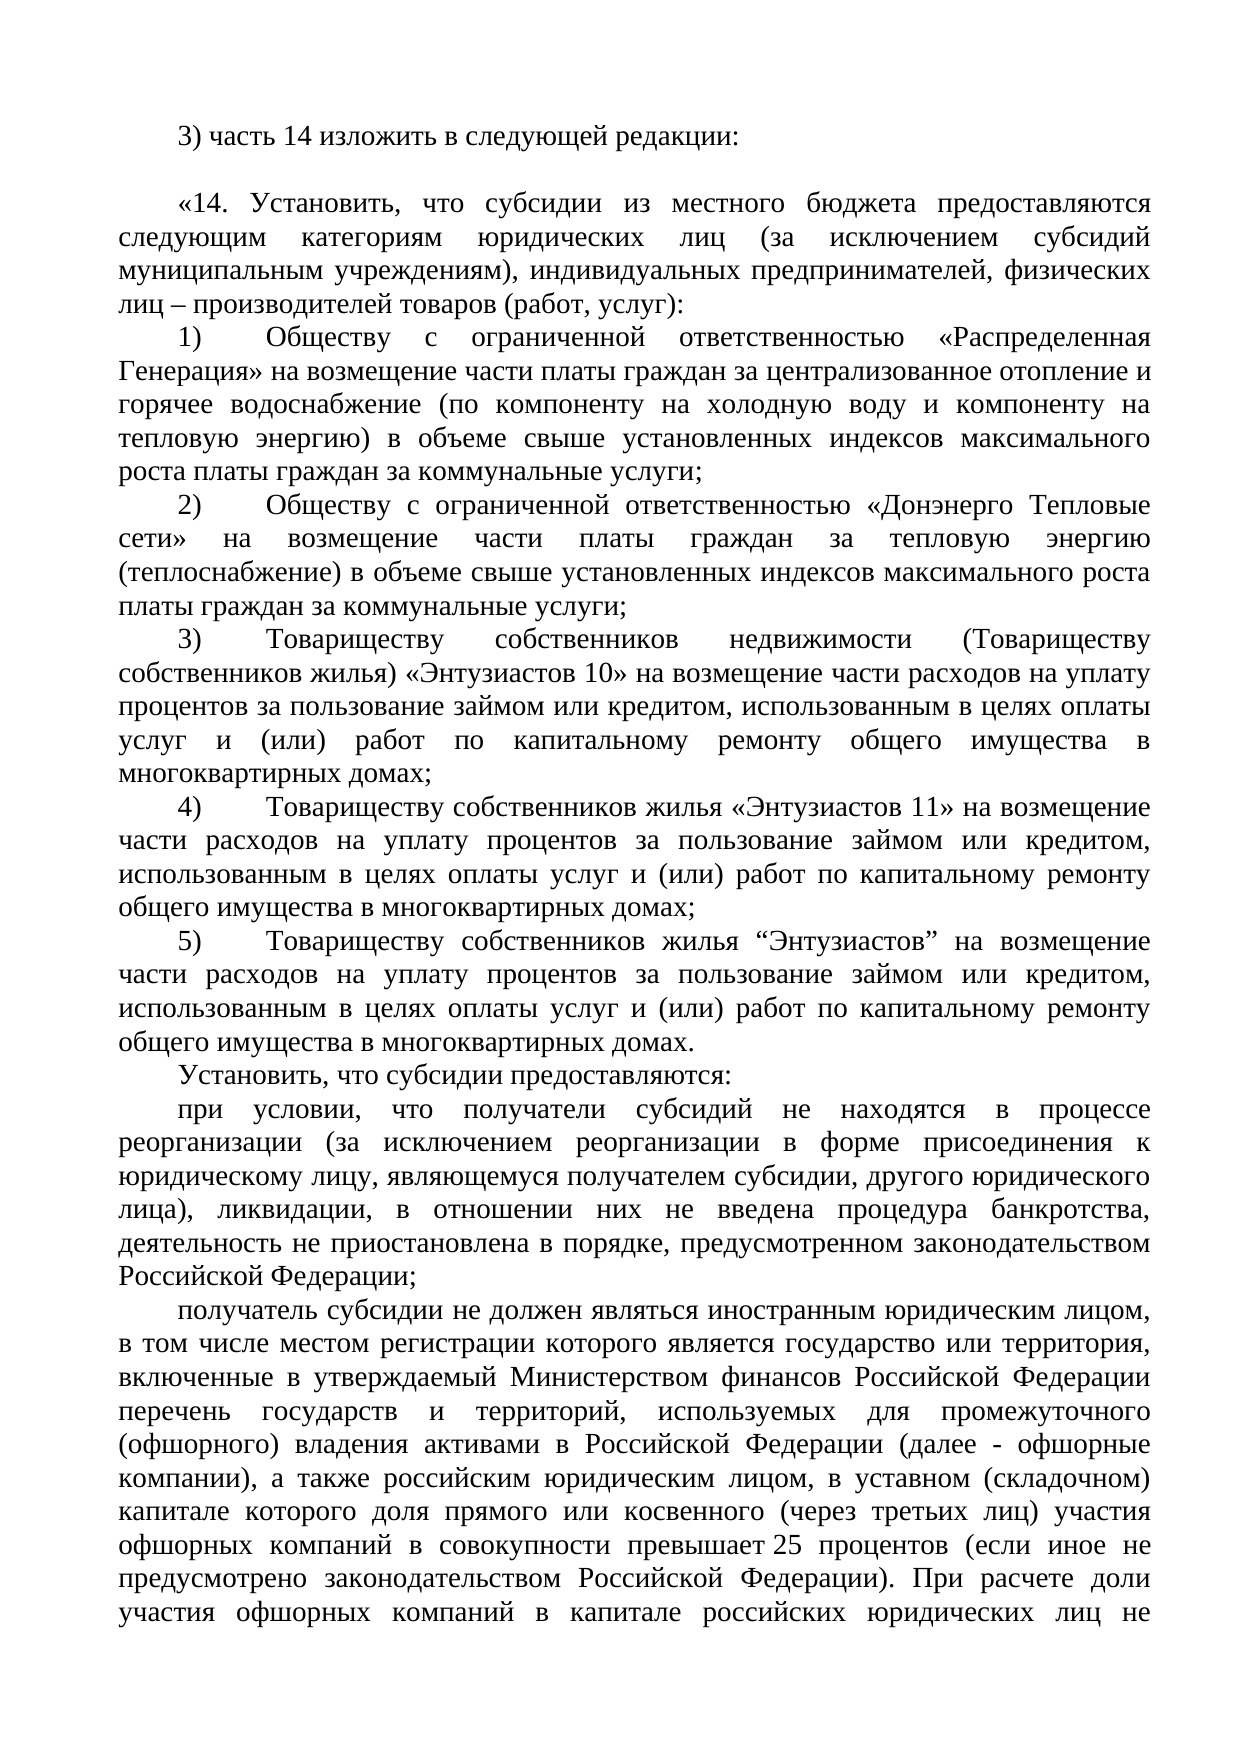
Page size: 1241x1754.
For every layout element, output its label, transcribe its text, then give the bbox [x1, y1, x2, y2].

list Обществу с ограниченной ответственностью «Распределенная Генерация» на возмещение части платы граждан за централизованное отопление и горячее водоснабжение (по компоненту на холодную воду и компоненту на тепловую энергию) в объеме свыше установленных индексов максимального роста платы граждан за коммунальные услуги; [118, 319, 1152, 487]
list Обществу с ограниченной ответственностью «Донэнерго Тепловые сети» на возмещение части платы граждан за тепловую энергию (теплоснабжение) в объеме свыше установленных индексов максимального роста платы граждан за коммунальные услуги; [118, 487, 1152, 621]
list Товариществу собственников жилья «Энтузиастов 11» на возмещение части расходов на уплату процентов за пользование займом или кредитом, использованным в целях оплаты услуг и (или) работ по капитальному ремонту общего имущества в многоквартирных домах; [118, 789, 1152, 923]
text «14. Установить, что субсидии из местного бюджета предоставляются следующим категориям юридических лиц (за исключением субсидий муниципальным учреждениям), индивидуальных предпринимателей, физических лиц – производителей товаров (работ, услуг): [118, 185, 1152, 319]
text 3) часть 14 изложить в следующей редакции: [118, 118, 1152, 152]
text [118, 1292, 1152, 1627]
list Товариществу собственников жилья “Энтузиастов” на возмещение части расходов на уплату процентов за пользование займом или кредитом, использованным в целях оплаты услуг и (или) работ по капитальному ремонту общего имущества в многоквартирных домах. [118, 923, 1152, 1057]
list Товариществу собственников недвижимости (Товариществу собственников жилья) «Энтузиастов 10» на возмещение части расходов на уплату процентов за пользование займом или кредитом, использованным в целях оплаты услуг и (или) работ по капитальному ремонту общего имущества в многоквартирных домах; [118, 621, 1152, 789]
text при условии, что получатели субсидий не находятся в процессе реорганизации (за исключением реорганизации в форме присоединения к юридическому лицу, являющемуся получателем субсидии, другого юридического лица), ликвидации, в отношении них не введена процедура банкротства, деятельность не приостановлена в порядке, предусмотренном законодательством Российской Федерации; [118, 1091, 1152, 1292]
text Установить, что субсидии предоставляются: [177, 1057, 1152, 1091]
